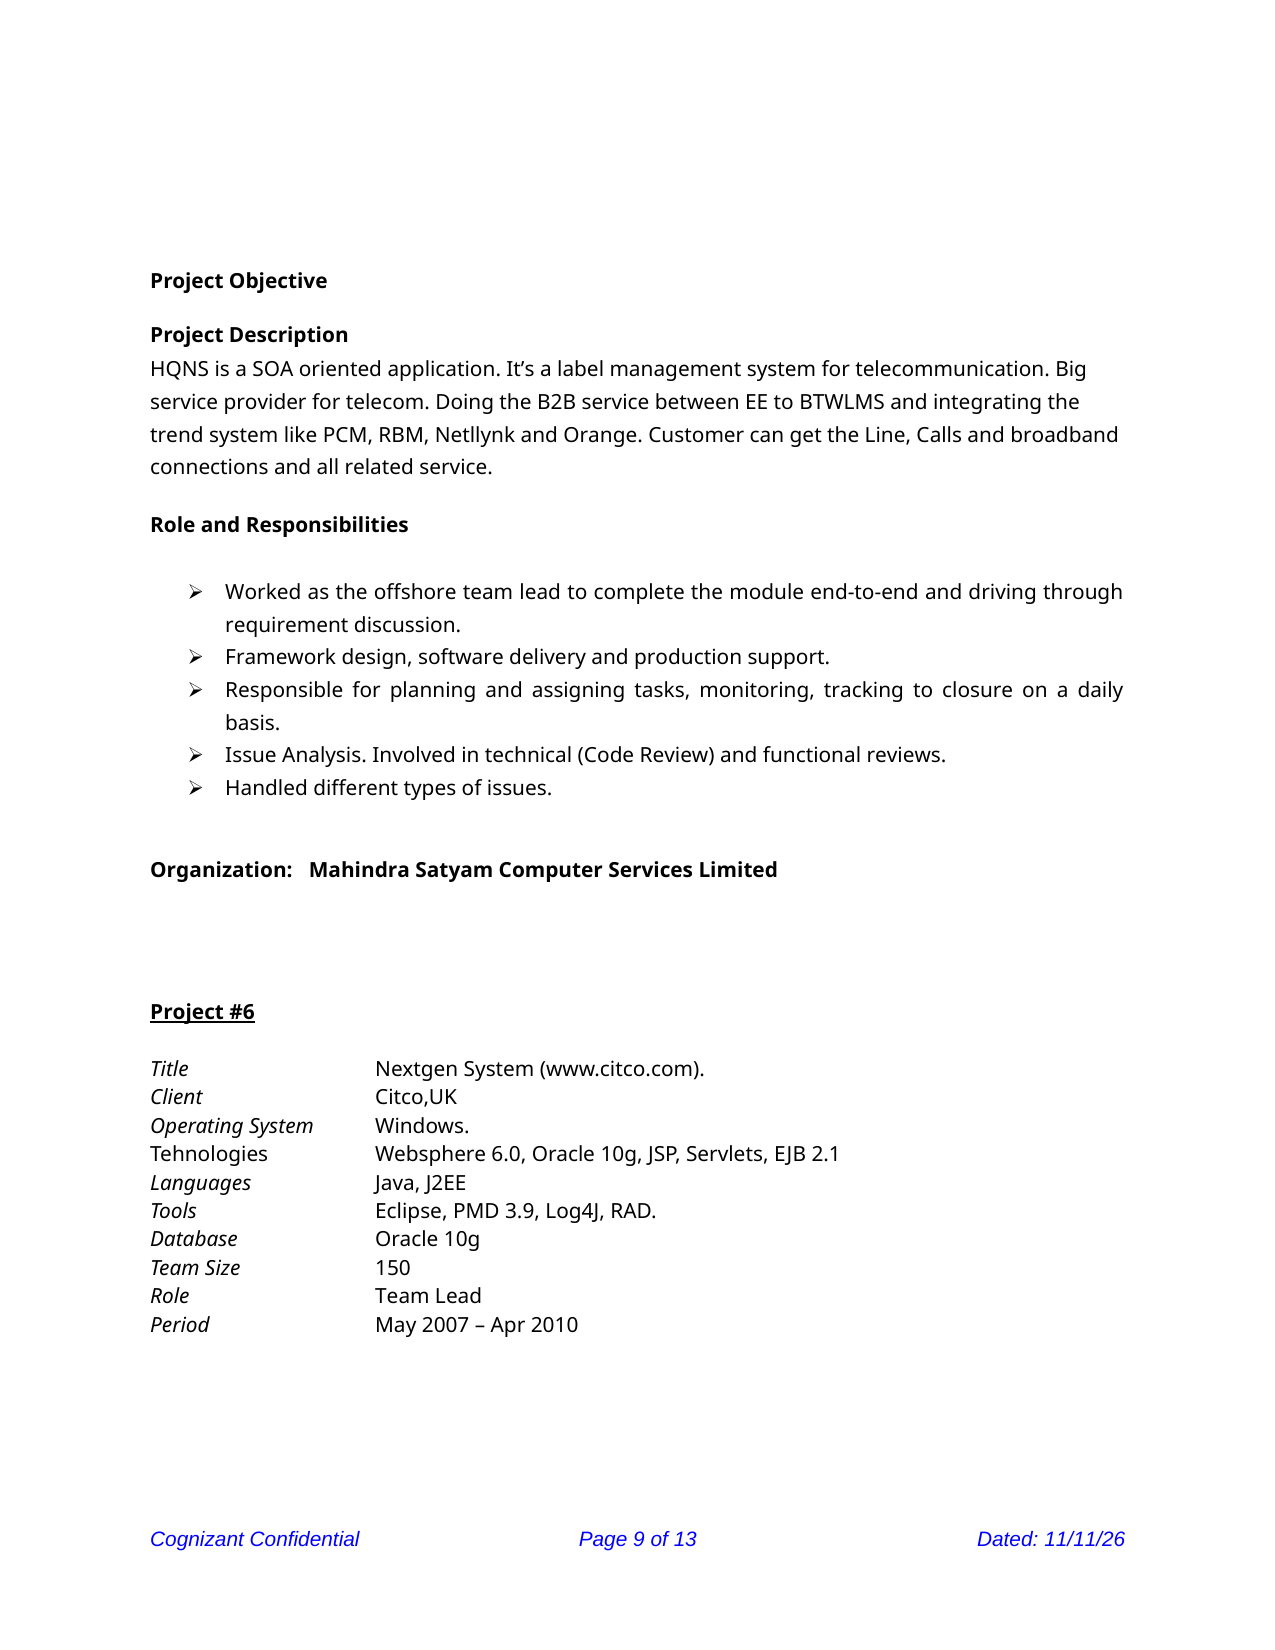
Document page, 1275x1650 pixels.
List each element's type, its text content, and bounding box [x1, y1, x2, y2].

text Title Nextgen System (www.citco.com). [150, 1054, 1125, 1082]
subtitle Project Objective [150, 266, 1125, 295]
text Period May 2007 – Apr 2010 [150, 1310, 1125, 1338]
text Team Size 150 [150, 1253, 1125, 1281]
list Handled different types of issues. [187, 773, 1125, 801]
text Database Oracle 10g [150, 1224, 1125, 1253]
text Role Team Lead [150, 1281, 1125, 1310]
text Languages Java, J2EE [150, 1168, 1125, 1196]
text Client Citco,UK [150, 1082, 1125, 1111]
list Framework design, software delivery and production support. [187, 642, 1125, 671]
subtitle Role and Responsibilities [150, 510, 1125, 538]
text Project #6 [150, 997, 1125, 1025]
text HQNS is a SOA oriented application. It’s a label management system for telecommunication. Big service provider for telecom. Doing the B2B service between EE to BTWLMS and integrating the trend system like PCM, RBM, Netllynk and Orange. Customer can get the Line, Calls and broadband connections and all related service. [150, 354, 1125, 481]
list Issue Analysis. Involved in technical (Code Review) and functional reviews. [187, 740, 1125, 769]
text Tools Eclipse, PMD 3.9, Log4J, RAD. [150, 1196, 1125, 1224]
list Worked as the offshore team lead to complete the module end-to-end and driving through requirement discussion. [187, 577, 1125, 638]
text Operating System Windows. [150, 1111, 1125, 1139]
subtitle Project Description [150, 320, 1125, 348]
text Organization: Mahindra Satyam Computer Services Limited [150, 855, 1125, 883]
list Responsible for planning and assigning tasks, monitoring, tracking to closure on a daily basis. [187, 675, 1125, 736]
text Tehnologies Websphere 6.0, Oracle 10g, JSP, Servlets, EJB 2.1 [150, 1139, 1125, 1168]
